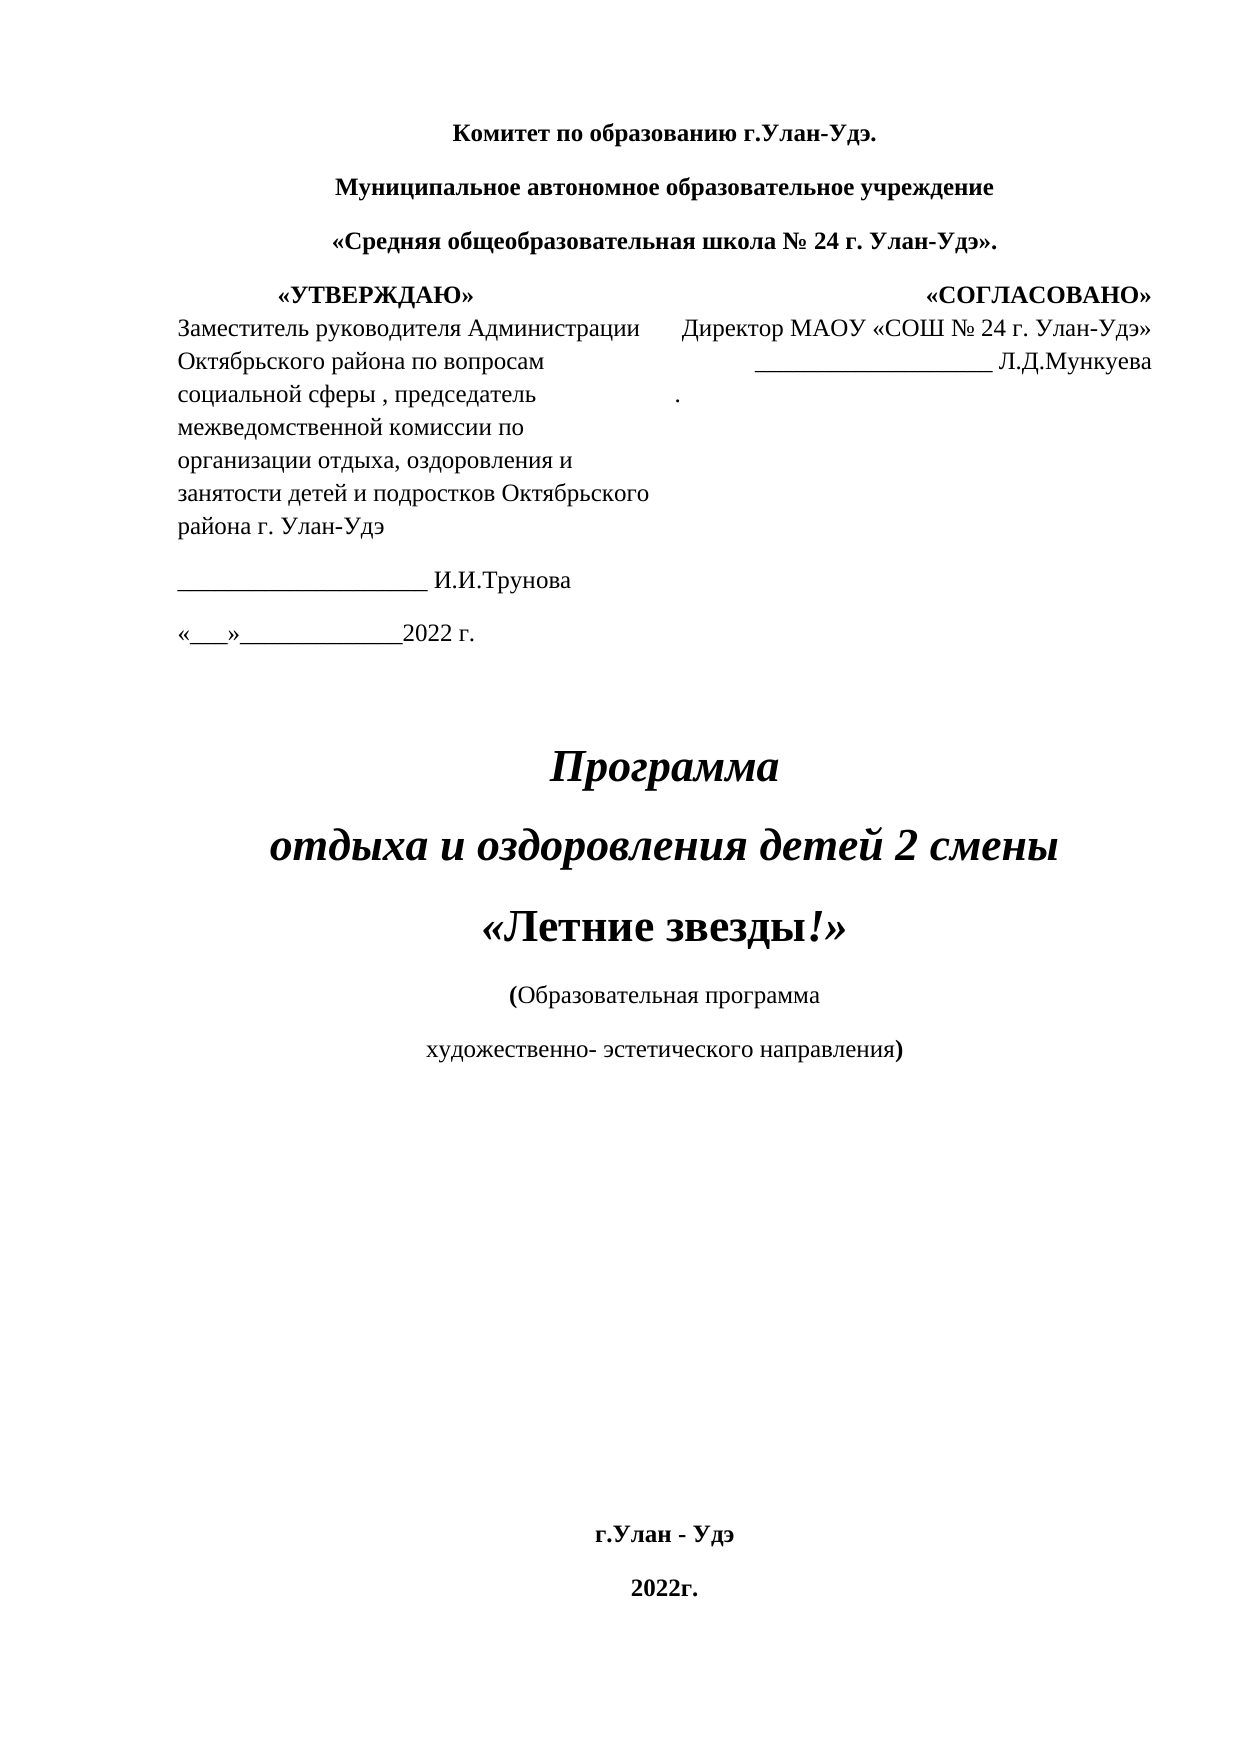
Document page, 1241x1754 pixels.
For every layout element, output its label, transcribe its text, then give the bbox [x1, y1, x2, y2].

text г.Улан - Удэ [177, 1519, 1152, 1548]
text «Летние звезды!» [177, 899, 1152, 952]
text Программа [177, 738, 1152, 791]
table_header «СОГЛАСОВАНО» Директор МАОУ «СОШ № 24 г. Улан-Удэ» ___________________ Л.Д.Мункуева . [663, 280, 1163, 672]
text Муниципальное автономное образовательное учреждение [177, 172, 1152, 201]
table_header «УТВЕРЖДАЮ» Заместитель руководителя Администрации Октябрьского района по вопросам социальной сферы , председатель межведомственной комиссии по организации отдыха, оздоровления и занятости детей и подростков Октябрьского района г. Улан-Удэ ____________________ И.И.Трунова «___»_____________2022 г. [166, 280, 663, 672]
text художественно- эстетического направления) [177, 1034, 1152, 1063]
text 2022г. [177, 1573, 1152, 1601]
text (Образовательная программа [177, 980, 1152, 1009]
text Комитет по образованию г.Улан-Удэ. [177, 118, 1152, 147]
text отдыха и оздоровления детей 2 смены [177, 818, 1152, 870]
text «Средняя общеобразовательная школа № 24 г. Улан-Удэ». [177, 226, 1152, 254]
